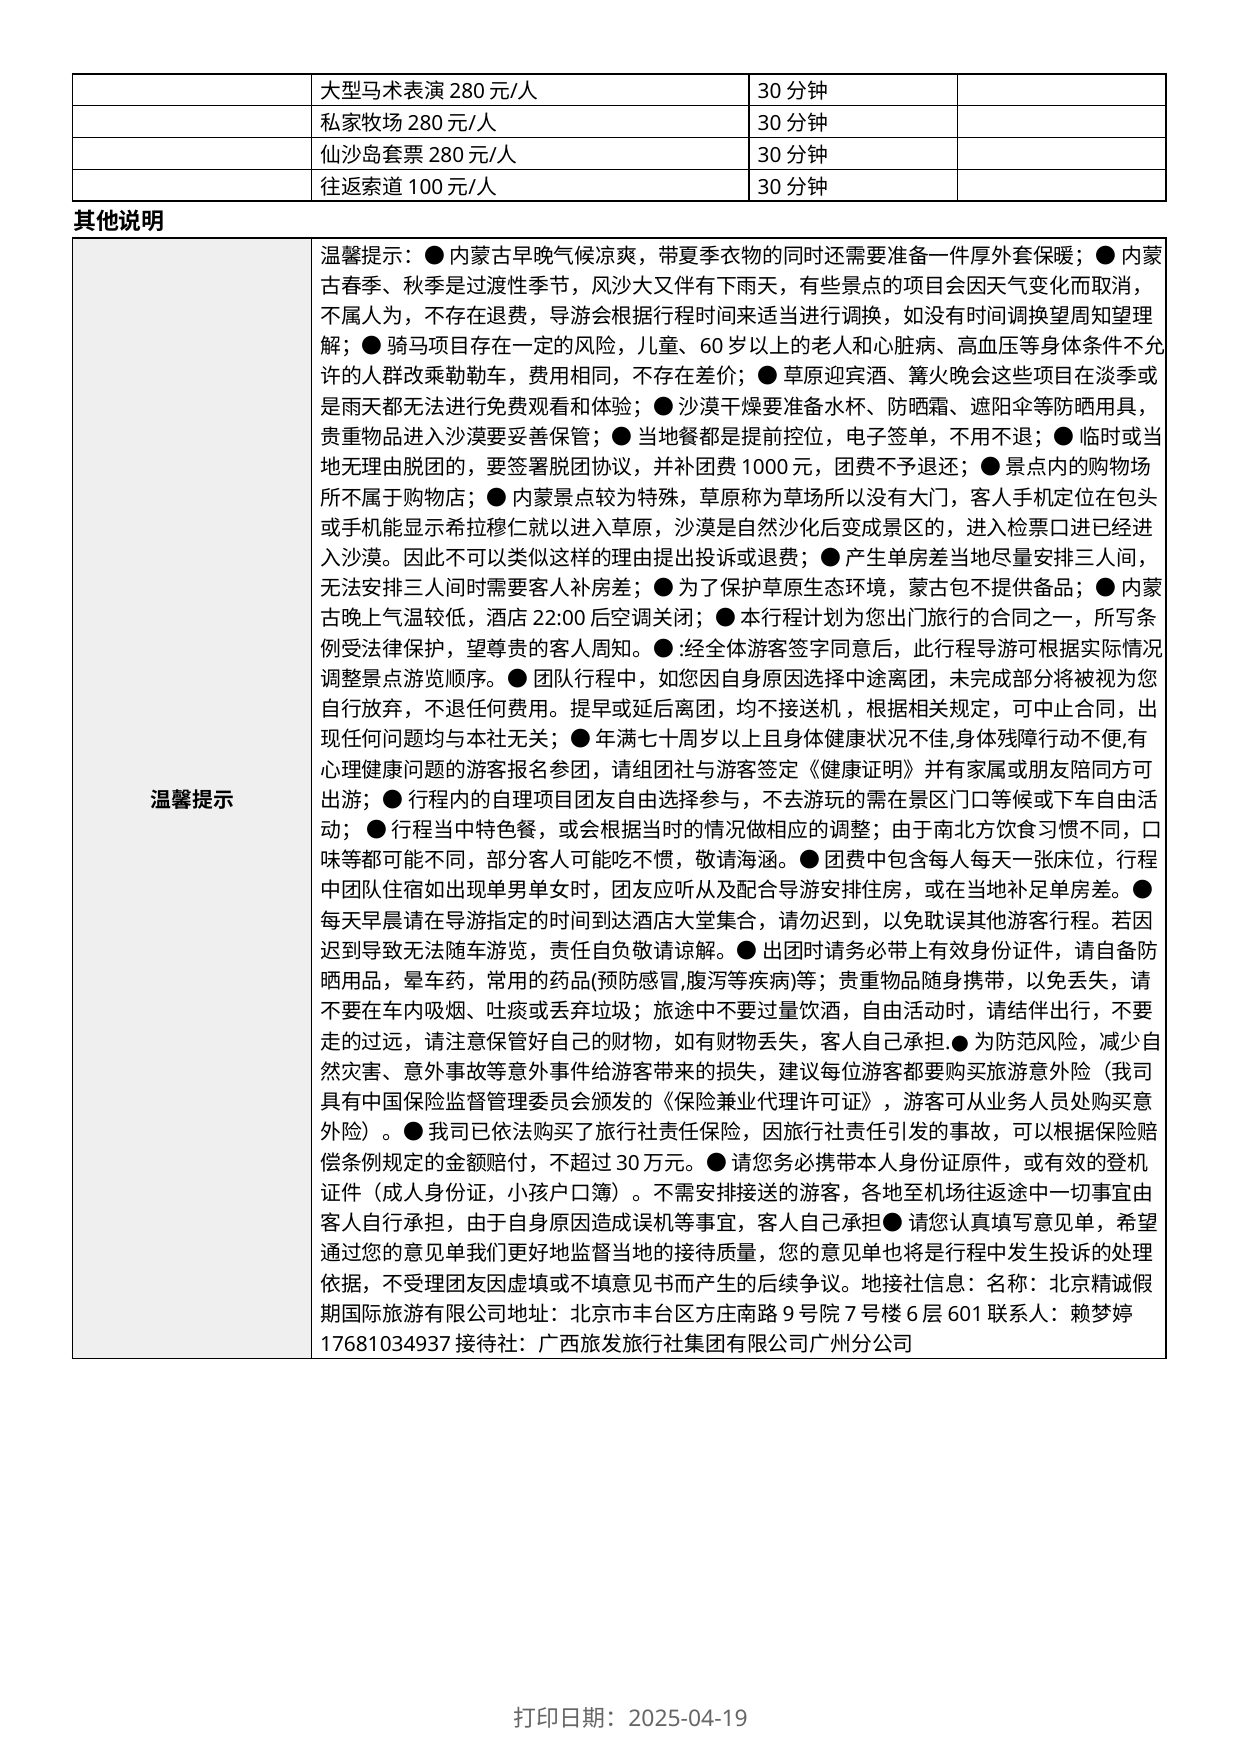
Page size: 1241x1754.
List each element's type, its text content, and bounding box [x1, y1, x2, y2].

table_cell 私家牧场280元/人 [312, 106, 748, 137]
table_cell 30 分钟 [750, 75, 957, 105]
table_header 温馨提示 [73, 239, 311, 1358]
table_cell [73, 170, 311, 200]
table_cell [958, 106, 1165, 137]
table_cell 往返索道100元/人 [312, 170, 748, 200]
table_cell 大型马术表演280元/人 [312, 75, 748, 105]
table_cell [73, 138, 311, 168]
table_cell [958, 75, 1165, 105]
table_cell 30 分钟 [750, 170, 957, 200]
table_cell [73, 106, 311, 137]
text 其他说明 [73, 203, 1167, 236]
table_cell 30 分钟 [750, 106, 957, 137]
table_cell [73, 75, 311, 105]
table_cell 仙沙岛套票280元/人 [312, 138, 748, 168]
table_header 温馨提示： [312, 239, 1165, 1358]
table_cell [958, 138, 1165, 168]
table_cell 30 分钟 [750, 138, 957, 168]
table_cell [958, 170, 1165, 200]
